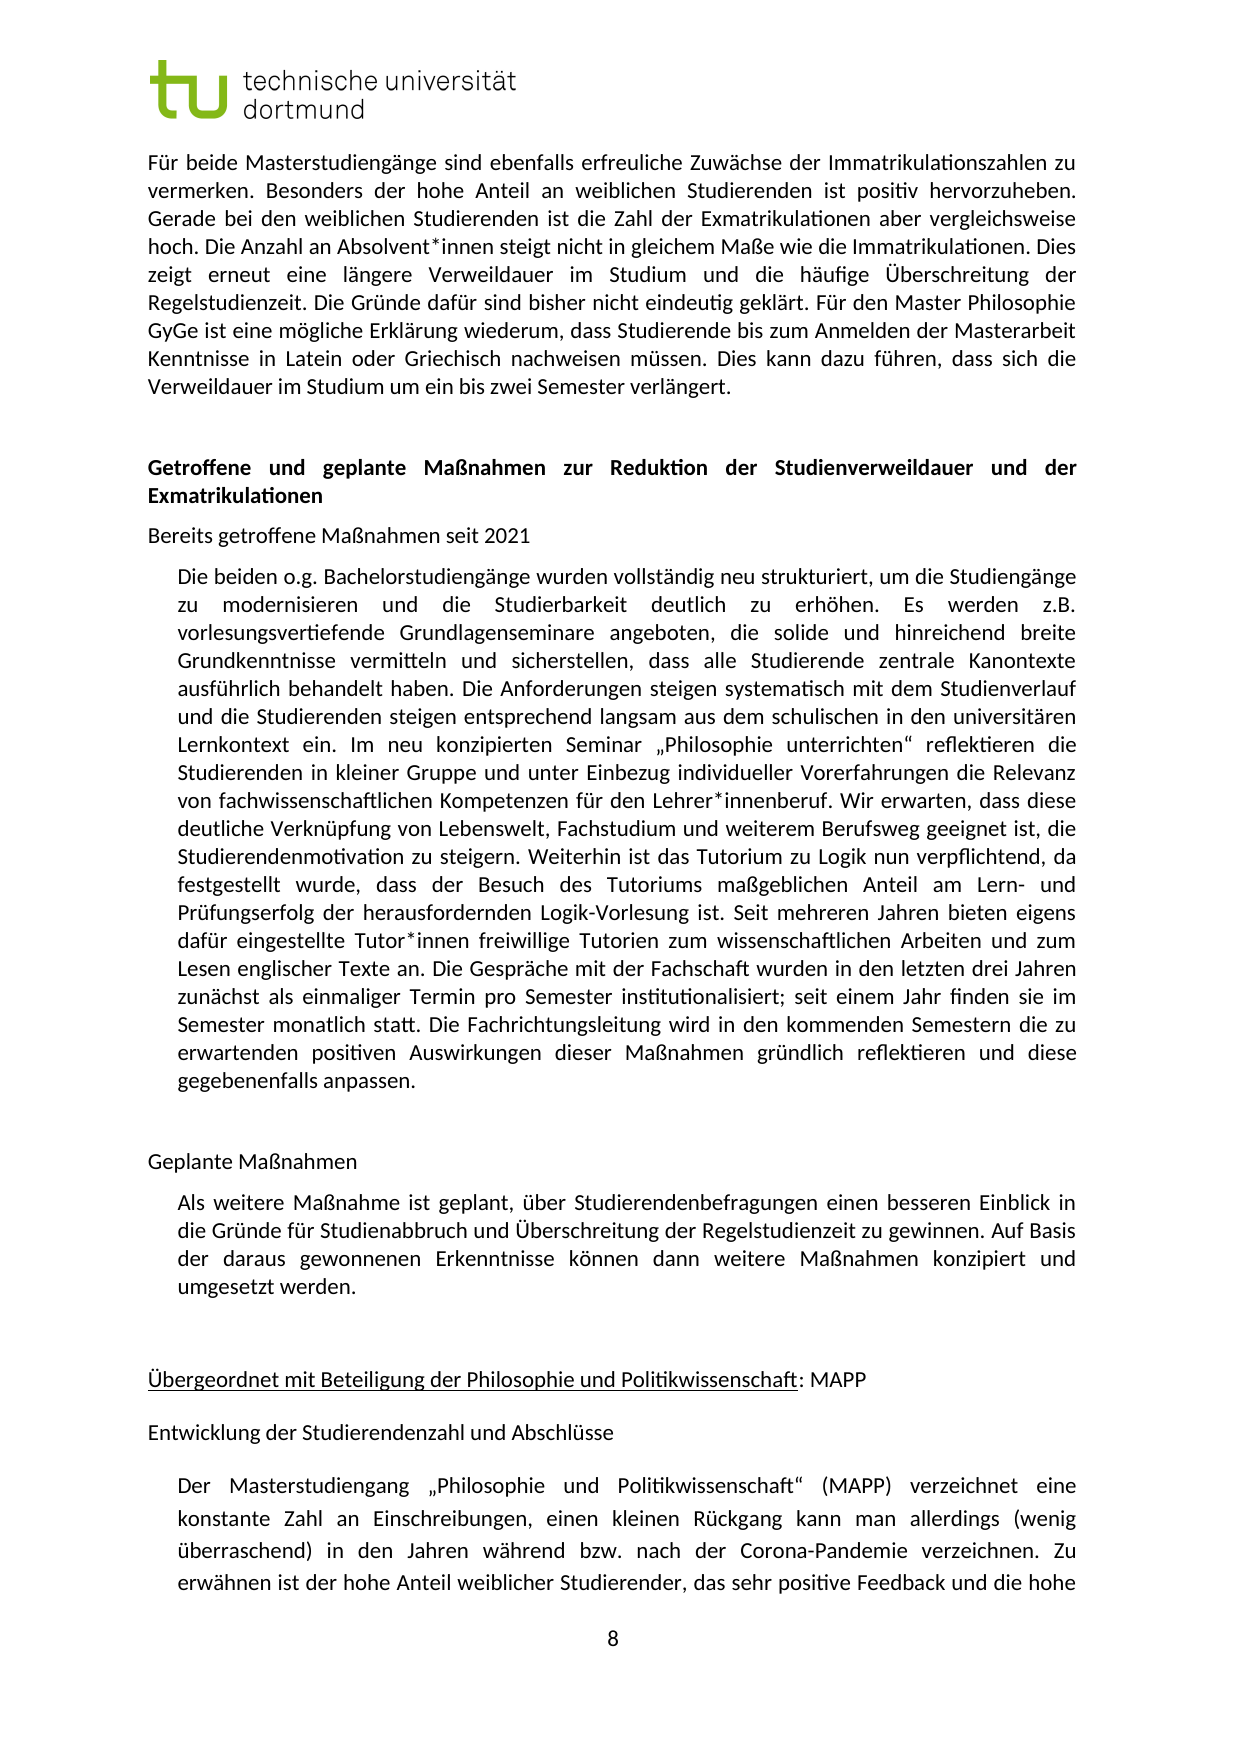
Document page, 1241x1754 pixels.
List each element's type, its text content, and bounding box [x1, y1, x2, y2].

text Entwicklung der Studierendenzahl und Abschlüsse [148, 1418, 1078, 1447]
text Bereits getroffene Maßnahmen seit 2021 [148, 521, 1078, 549]
text Für beide Masterstudiengänge sind ebenfalls erfreuliche Zuwächse der Immatrikulationszahlen zu vermerken. Besonders der hohe Anteil an weiblichen Studierenden ist positiv hervorzuheben. Gerade bei den weiblichen Studierenden ist die Zahl der Exmatrikulationen aber vergleichsweise hoch. Die Anzahl an Absolvent*innen steigt nicht in gleichem Maße wie die Immatrikulationen. Dies zeigt erneut eine längere Verweildauer im Studium und die häufige Überschreitung der Regelstudienzeit. Die Gründe dafür sind bisher nicht eindeutig geklärt. Für den Master Philosophie GyGe ist eine mögliche Erklärung wiederum, dass Studierende bis zum Anmelden der Masterarbeit Kenntnisse in Latein oder Griechisch nachweisen müssen. Dies kann dazu führen, dass sich die Verweildauer im Studium um ein bis zwei Semester verlängert. [148, 148, 1078, 400]
text Übergeordnet mit Beteiligung der Philosophie und Politikwissenschaft: MAPP [148, 1366, 1078, 1393]
text Getroffene und geplante Maßnahmen zur Reduktion der Studienverweildauer und der Exmatrikulationen [148, 453, 1078, 509]
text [177, 1472, 1078, 1596]
text Geplante Maßnahmen [148, 1147, 1078, 1175]
text Als weitere Maßnahme ist geplant, über Studierendenbefragungen einen besseren Einblick in die Gründe für Studienabbruch und Überschreitung der Regelstudienzeit zu gewinnen. Auf Basis der daraus gewonnenen Erkenntnisse können dann weitere Maßnahmen konzipiert und umgesetzt werden. [177, 1188, 1078, 1300]
text Die beiden o.g. Bachelorstudiengänge wurden vollständig neu strukturiert, um die Studiengänge zu modernisieren und die Studierbarkeit deutlich zu erhöhen. Es werden z.B. vorlesungsvertiefende Grundlagenseminare angeboten, die solide und hinreichend breite Grundkenntnisse vermitteln und sicherstellen, dass alle Studierende zentrale Kanontexte ausführlich behandelt haben. Die Anforderungen steigen systematisch mit dem Studienverlauf und die Studierenden steigen entsprechend langsam aus dem schulischen in den universitären Lernkontext ein. Im neu konzipierten Seminar „Philosophie unterrichten“ reflektieren die Studierenden in kleiner Gruppe und unter Einbezug individueller Vorerfahrungen die Relevanz von fachwissenschaftlichen Kompetenzen für den Lehrer*innenberuf. Wir erwarten, dass diese deutliche Verknüpfung von Lebenswelt, Fachstudium und weiterem Berufsweg geeignet ist, die Studierendenmotivation zu steigern. Weiterhin ist das Tutorium zu Logik nun verpflichtend, da festgestellt wurde, dass der Besuch des Tutoriums maßgeblichen Anteil am Lern- und Prüfungserfolg der herausfordernden Logik-Vorlesung ist. Seit mehreren Jahren bieten eigens dafür eingestellte Tutor*innen freiwillige Tutorien zum wissenschaftlichen Arbeiten und zum Lesen englischer Texte an. Die Gespräche mit der Fachschaft wurden in den letzten drei Jahren zunächst als einmaliger Termin pro Semester institutionalisiert; seit einem Jahr finden sie im Semester monatlich statt. Die Fachrichtungsleitung wird in den kommenden Semestern die zu erwartenden positiven Auswirkungen dieser Maßnahmen gründlich reflektieren und diese gegebenenfalls anpassen. [177, 562, 1078, 1094]
